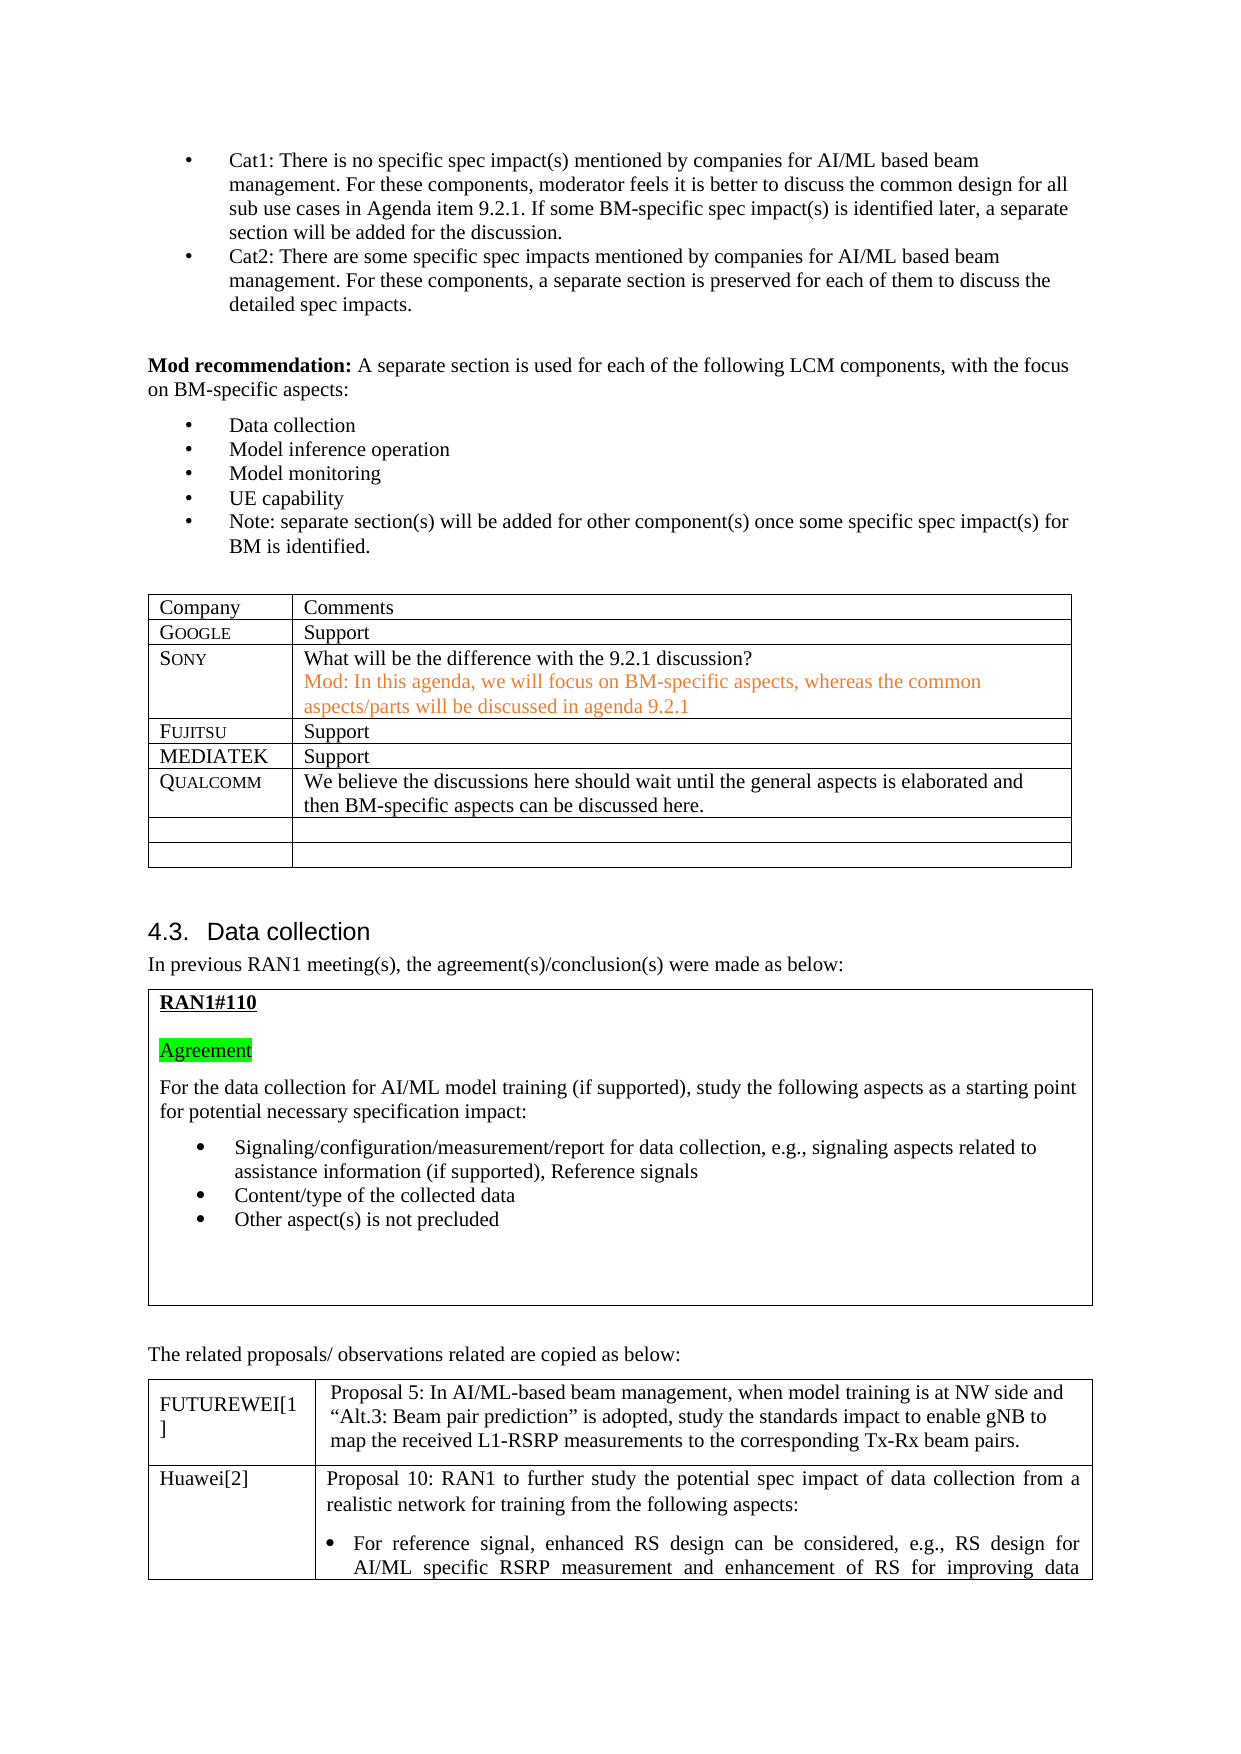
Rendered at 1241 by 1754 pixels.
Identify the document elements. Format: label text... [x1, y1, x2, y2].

list Cat2: There are some specific spec impacts mentioned by companies for AI/ML based beam management. For these components, a separate section is preserved for each of them to discuss the detailed spec impacts. [185, 244, 1093, 316]
table_header RAN1#110 Agreement For the data collection for AI/ML model training (if supported), study the following aspects as a starting point for potential necessary specification impact: Signaling/configuration/measurement/report for data collection, e.g., signaling aspects related to assistance information (if supported), Reference signals Content/type of the collected data Other aspect(s) is not precluded [149, 990, 1092, 1304]
table_header FUTUREWEI[1] [149, 1380, 315, 1464]
table_header Company [149, 595, 292, 619]
table_cell Support [293, 744, 1071, 768]
table_header Comments [293, 595, 1071, 619]
text The related proposals/ observations related are copied as below: [148, 1342, 1093, 1366]
table_cell Sony [149, 645, 292, 718]
list Note: separate section(s) will be added for other component(s) once some specific spec impact(s) for BM is identified. [185, 509, 1093, 558]
table_cell Fujitsu [149, 719, 292, 743]
table_header Proposal 5: In AI/ML-based beam management, when model training is at NW side and “Alt.3: Beam pair prediction” is adopted, study the standards impact to enable gNB to map the received L1-RSRP measurements to the corresponding Tx-Rx beam pairs. [316, 1380, 1092, 1464]
table_cell We believe the discussions here should wait until the general aspects is elaborated and then BM-specific aspects can be discussed here. [293, 769, 1071, 817]
table_cell Qualcomm [149, 769, 292, 817]
list UE capability [185, 485, 1093, 509]
list Data collection [185, 413, 1093, 437]
table_cell [293, 843, 1071, 867]
table_cell Google [149, 620, 292, 644]
list Model monitoring [185, 461, 1093, 485]
table_cell [149, 818, 292, 842]
table_cell [149, 843, 292, 867]
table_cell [316, 1466, 1092, 1579]
table_cell What will be the difference with the 9.2.1 discussion? Mod: In this agenda, we will focus on BM-specific aspects, whereas the common aspects/parts will be discussed in agenda 9.2.1 [293, 645, 1071, 718]
table_cell [293, 818, 1071, 842]
table_cell Support [293, 620, 1071, 644]
table_cell Support [293, 719, 1071, 743]
subtitle Data collection [148, 917, 1093, 946]
text In previous RAN1 meeting(s), the agreement(s)/conclusion(s) were made as below: [148, 952, 1093, 976]
list Cat1: There is no specific spec impact(s) mentioned by companies for AI/ML based beam management. For these components, moderator feels it is better to discuss the common design for all sub use cases in Agenda item 9.2.1. If some BM-specific spec impact(s) is identified later, a separate section will be added for the discussion. [185, 148, 1093, 244]
text Mod recommendation: A separate section is used for each of the following LCM components, with the focus on BM-specific aspects: [148, 353, 1093, 401]
table_cell Huawei[2] [149, 1466, 315, 1579]
table_cell MEDIATEK [149, 744, 292, 768]
list Model inference operation [185, 437, 1093, 461]
